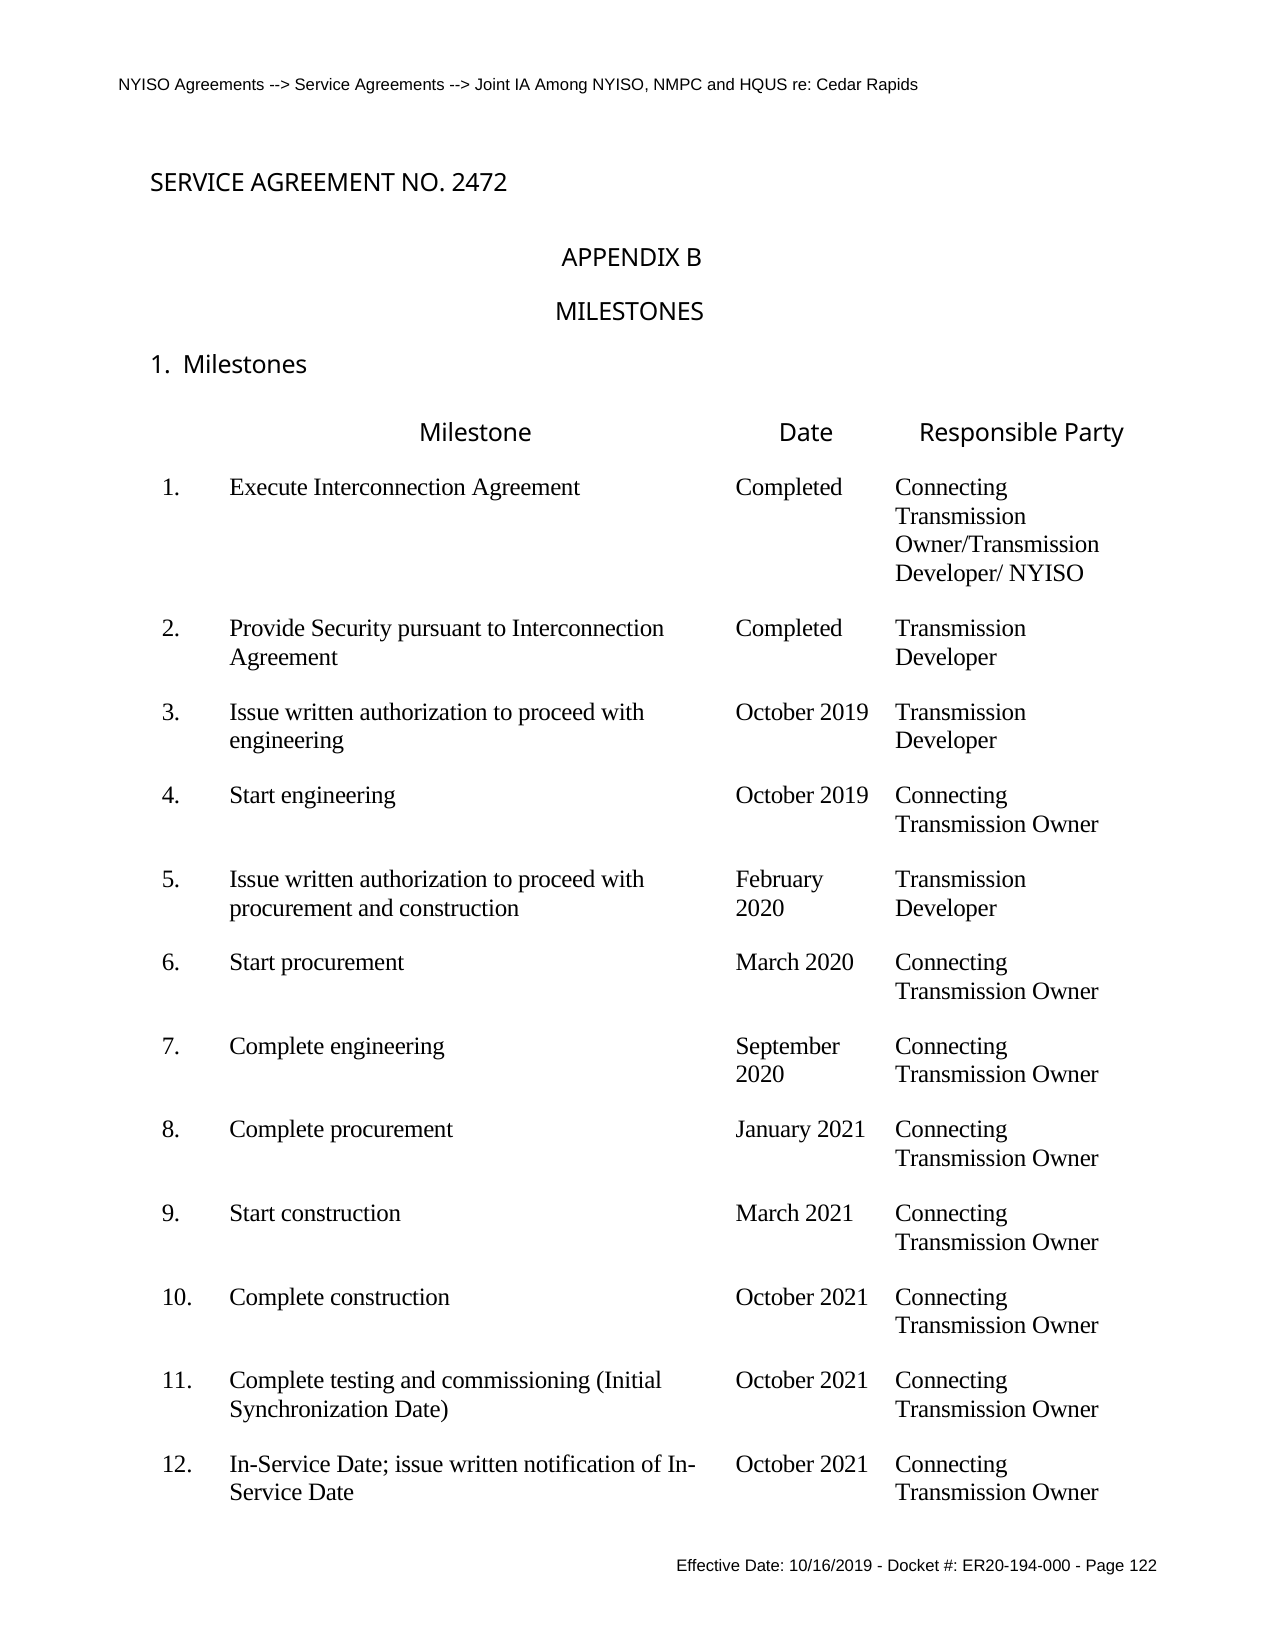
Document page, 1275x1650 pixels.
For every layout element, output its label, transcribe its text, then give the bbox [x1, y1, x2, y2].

text Transmission [150, 501, 1275, 530]
text 4. Start engineering October 2019 Connecting [150, 781, 1275, 809]
text procurement and construction 2020 Developer [150, 893, 1275, 922]
text Owner/Transmission [150, 530, 1275, 559]
text 7. Complete engineering September Connecting [150, 1031, 1275, 1060]
text APPENDIX B [150, 243, 1275, 272]
text 2020 Transmission Owner [150, 1060, 1275, 1089]
text Service Date Transmission Owner [162, 1478, 1275, 1507]
text 6. Start procurement March 2020 Connecting [150, 948, 1275, 976]
text Milestone Date Responsible Party [150, 418, 1275, 447]
text 10. Complete construction October 2021 Connecting [162, 1282, 1275, 1311]
text 12. In-Service Date; issue written notification of In- October 2021 Connecting [162, 1449, 1275, 1478]
text MILESTONES [150, 297, 1275, 326]
text Transmission Owner [162, 1311, 1275, 1339]
text Transmission Owner [150, 977, 1275, 1005]
text engineering Developer [150, 726, 1275, 755]
text 1. Milestones [150, 351, 1275, 380]
text Synchronization Date) Transmission Owner [162, 1394, 1275, 1423]
text 8. Complete procurement January 2021 Connecting [150, 1115, 1275, 1143]
text 1. Execute Interconnection Agreement Completed Connecting [150, 472, 1275, 501]
text 2. Provide Security pursuant to Interconnection Completed Transmission [150, 613, 1275, 642]
text Transmission Owner [150, 809, 1275, 838]
text 5. Issue written authorization to proceed with February Transmission [150, 864, 1275, 893]
text Transmission Owner [162, 1227, 1275, 1256]
text 3. Issue written authorization to proceed with October 2019 Transmission [150, 697, 1275, 726]
text 9. Start construction March 2021 Connecting [162, 1198, 1275, 1227]
text Developer/ NYISO [150, 559, 1275, 587]
text Transmission Owner [895, 1143, 1275, 1172]
text SERVICE AGREEMENT NO. 2472 [150, 168, 1275, 197]
text Agreement Developer [150, 642, 1275, 671]
text 11. Complete testing and commissioning (Initial October 2021 Connecting [162, 1366, 1275, 1394]
